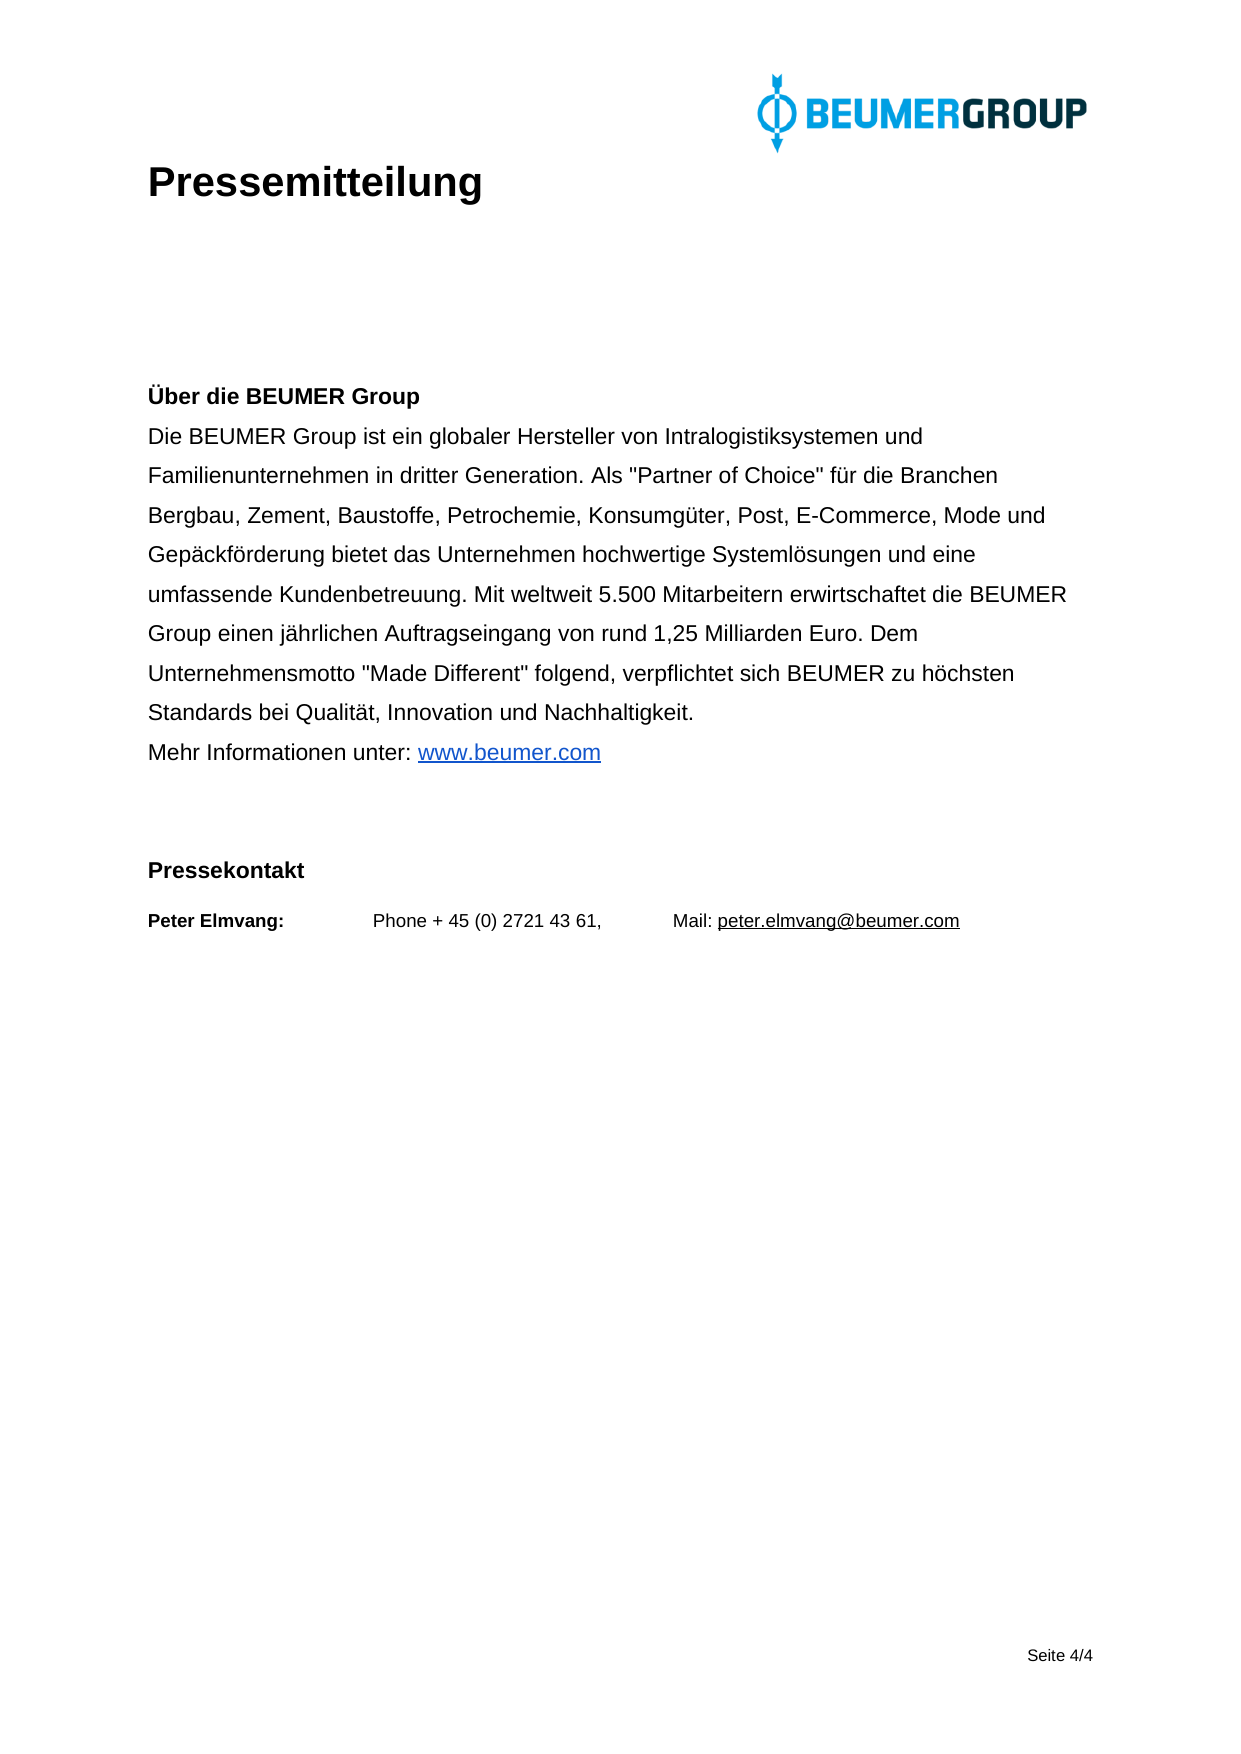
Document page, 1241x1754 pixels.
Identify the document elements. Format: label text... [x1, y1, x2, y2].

text Pressekontakt [148, 857, 1093, 909]
text Mehr Informationen unter: www.beumer.com [148, 738, 1093, 765]
picture [728, 69, 1115, 157]
text Über die BEUMER Group [148, 383, 1093, 409]
text Die BEUMER Group ist ein globaler Hersteller von Intralogistiksystemen und Familienunternehmen in dritter Generation. Als "Partner of Choice" für die Branchen Bergbau, Zement, Baustoffe, Petrochemie, Konsumgüter, Post, E-Commerce, Mode und Gepäckförderung bietet das Unternehmen hochwertige Systemlösungen und eine umfassende Kundenbetreuung. Mit weltweit 5.500 Mitarbeitern erwirtschaftet die BEUMER Group einen jährlichen Auftragseingang von rund 1,25 Milliarden Euro. Dem Unternehmensmotto "Made Different" folgend, verpflichtet sich BEUMER zu höchsten Standards bei Qualität, Innovation und Nachhaltigkeit. [148, 423, 1093, 725]
text Peter Elmvang: Phone + 45 (0) 2721 43 61, Mail: peter.elmvang@beumer.com [148, 909, 1093, 931]
